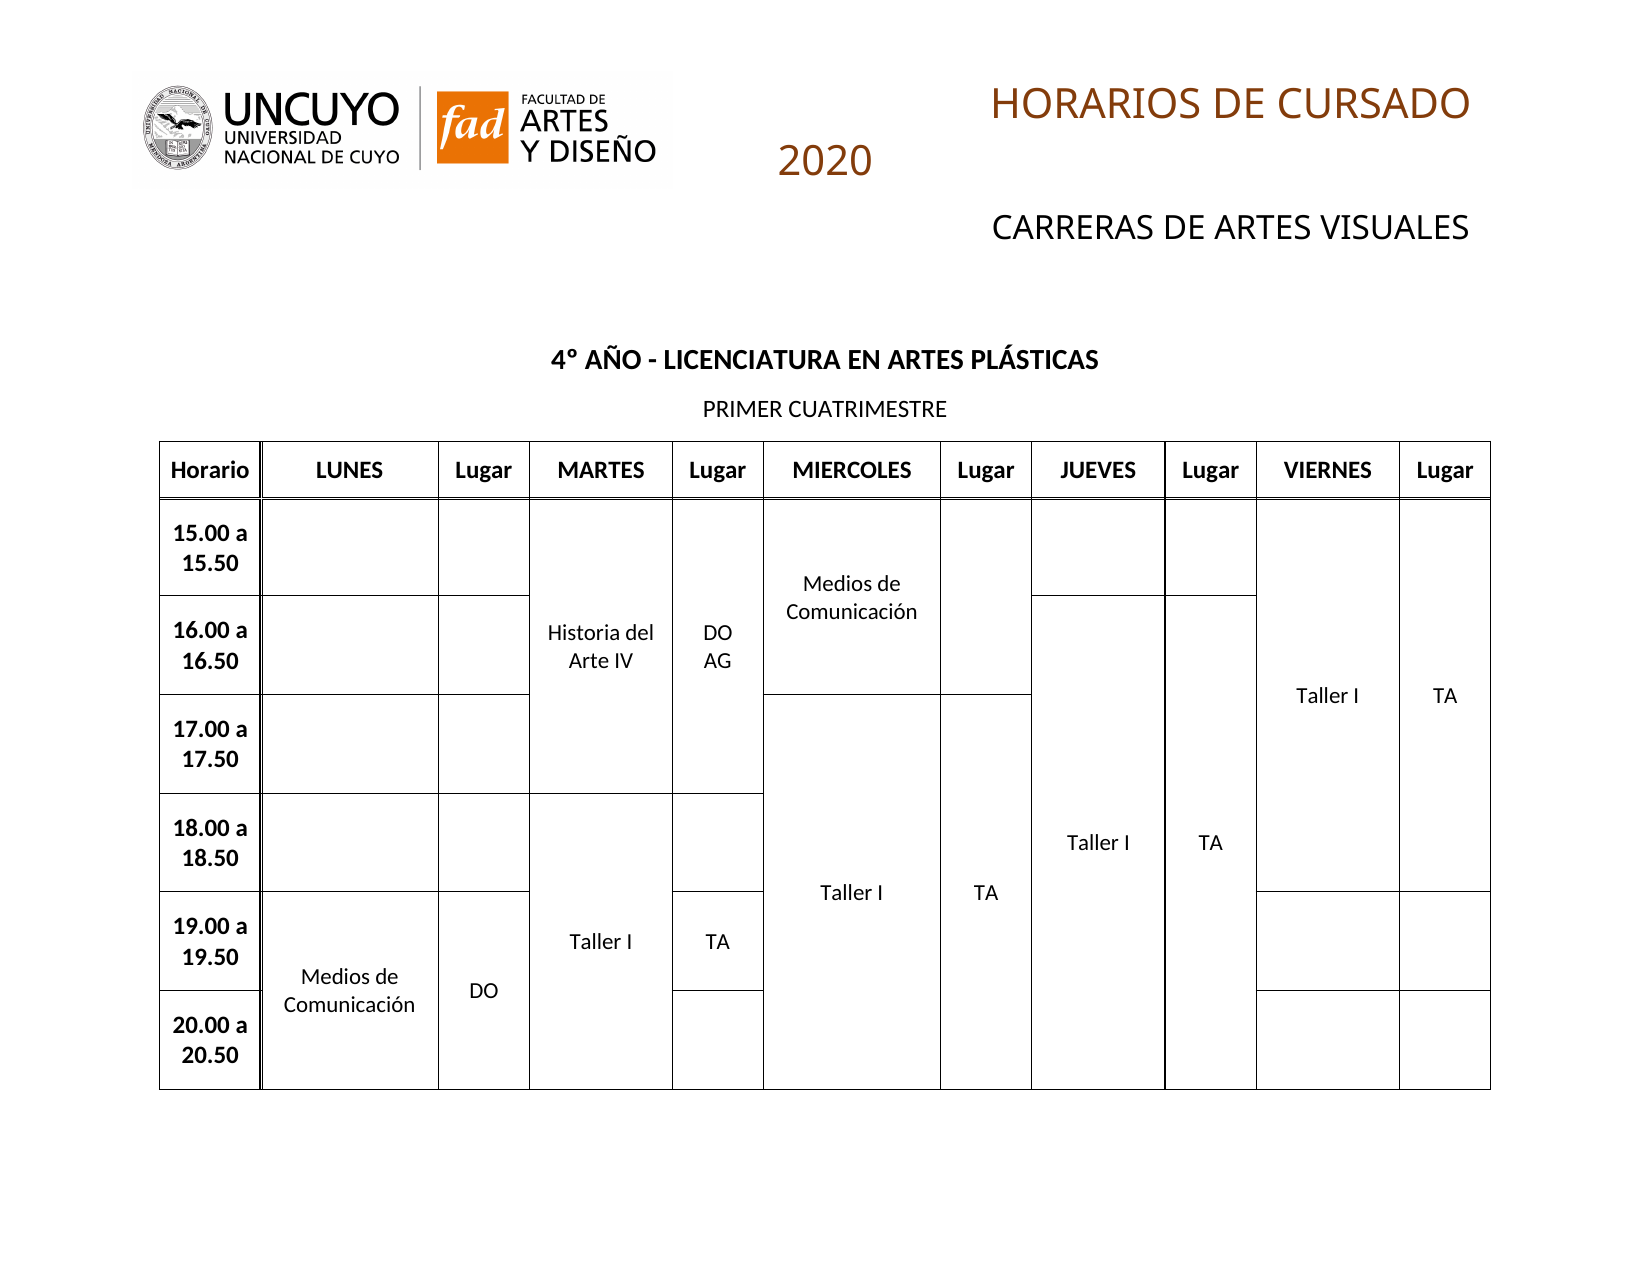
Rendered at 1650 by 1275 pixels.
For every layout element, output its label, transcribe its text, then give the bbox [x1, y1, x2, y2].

table_cell [1166, 500, 1256, 595]
table_cell TA [941, 695, 1031, 1088]
table_header LUNES [263, 442, 438, 497]
table_cell DO AG [673, 500, 763, 792]
table_cell [439, 695, 529, 792]
table_header Lugar [1400, 442, 1490, 497]
table_cell TA [1166, 596, 1256, 1088]
table_cell [1032, 500, 1164, 595]
table_cell [263, 695, 438, 792]
table_header Lugar [941, 442, 1031, 497]
table_cell [1400, 892, 1490, 990]
table_header Lugar [1166, 442, 1256, 497]
table_cell Taller I [530, 794, 672, 1088]
table_cell [673, 991, 763, 1088]
table_cell [1400, 991, 1490, 1088]
table_cell [439, 794, 529, 891]
table_cell TA [673, 892, 763, 990]
table_header MIERCOLES [764, 442, 940, 497]
table_cell [263, 794, 438, 891]
table_cell Medios de Comunicación [764, 500, 940, 694]
table_cell [439, 596, 529, 694]
table_header JUEVES [1032, 442, 1164, 497]
table_header VIERNES [1257, 442, 1399, 497]
table_cell [1257, 991, 1399, 1088]
table_header Lugar [673, 442, 763, 497]
table_cell 15.00 a 15.50 [160, 500, 259, 595]
table_cell [439, 500, 529, 595]
table_cell 17.00 a 17.50 [160, 695, 259, 792]
table_header Horario [160, 442, 259, 497]
table_cell Medios de Comunicación [263, 892, 438, 1088]
table_cell 18.00 a 18.50 [160, 794, 259, 891]
text PRIMER CUATRIMESTRE [148, 393, 1502, 424]
table_cell TA [1400, 500, 1490, 891]
table_cell Historia del Arte IV [530, 500, 672, 792]
table_cell [673, 794, 763, 891]
table_cell [263, 596, 438, 694]
table_cell [941, 500, 1031, 694]
table_header Lugar [439, 442, 529, 497]
picture [132, 71, 674, 189]
table_cell [1257, 892, 1399, 990]
table_cell 19.00 a 19.50 [160, 892, 259, 990]
table_header MARTES [530, 442, 672, 497]
table_cell [263, 500, 438, 595]
table_cell Taller I [764, 695, 940, 1088]
table_cell 16.00 a 16.50 [160, 596, 259, 694]
table_cell Taller I [1257, 500, 1399, 891]
table_cell 20.00 a 20.50 [160, 991, 259, 1088]
table_cell Taller I [1032, 596, 1164, 1088]
text 4º AÑO - LICENCIATURA EN ARTES PLÁSTICAS [148, 341, 1502, 377]
table_cell DO [439, 892, 529, 1088]
